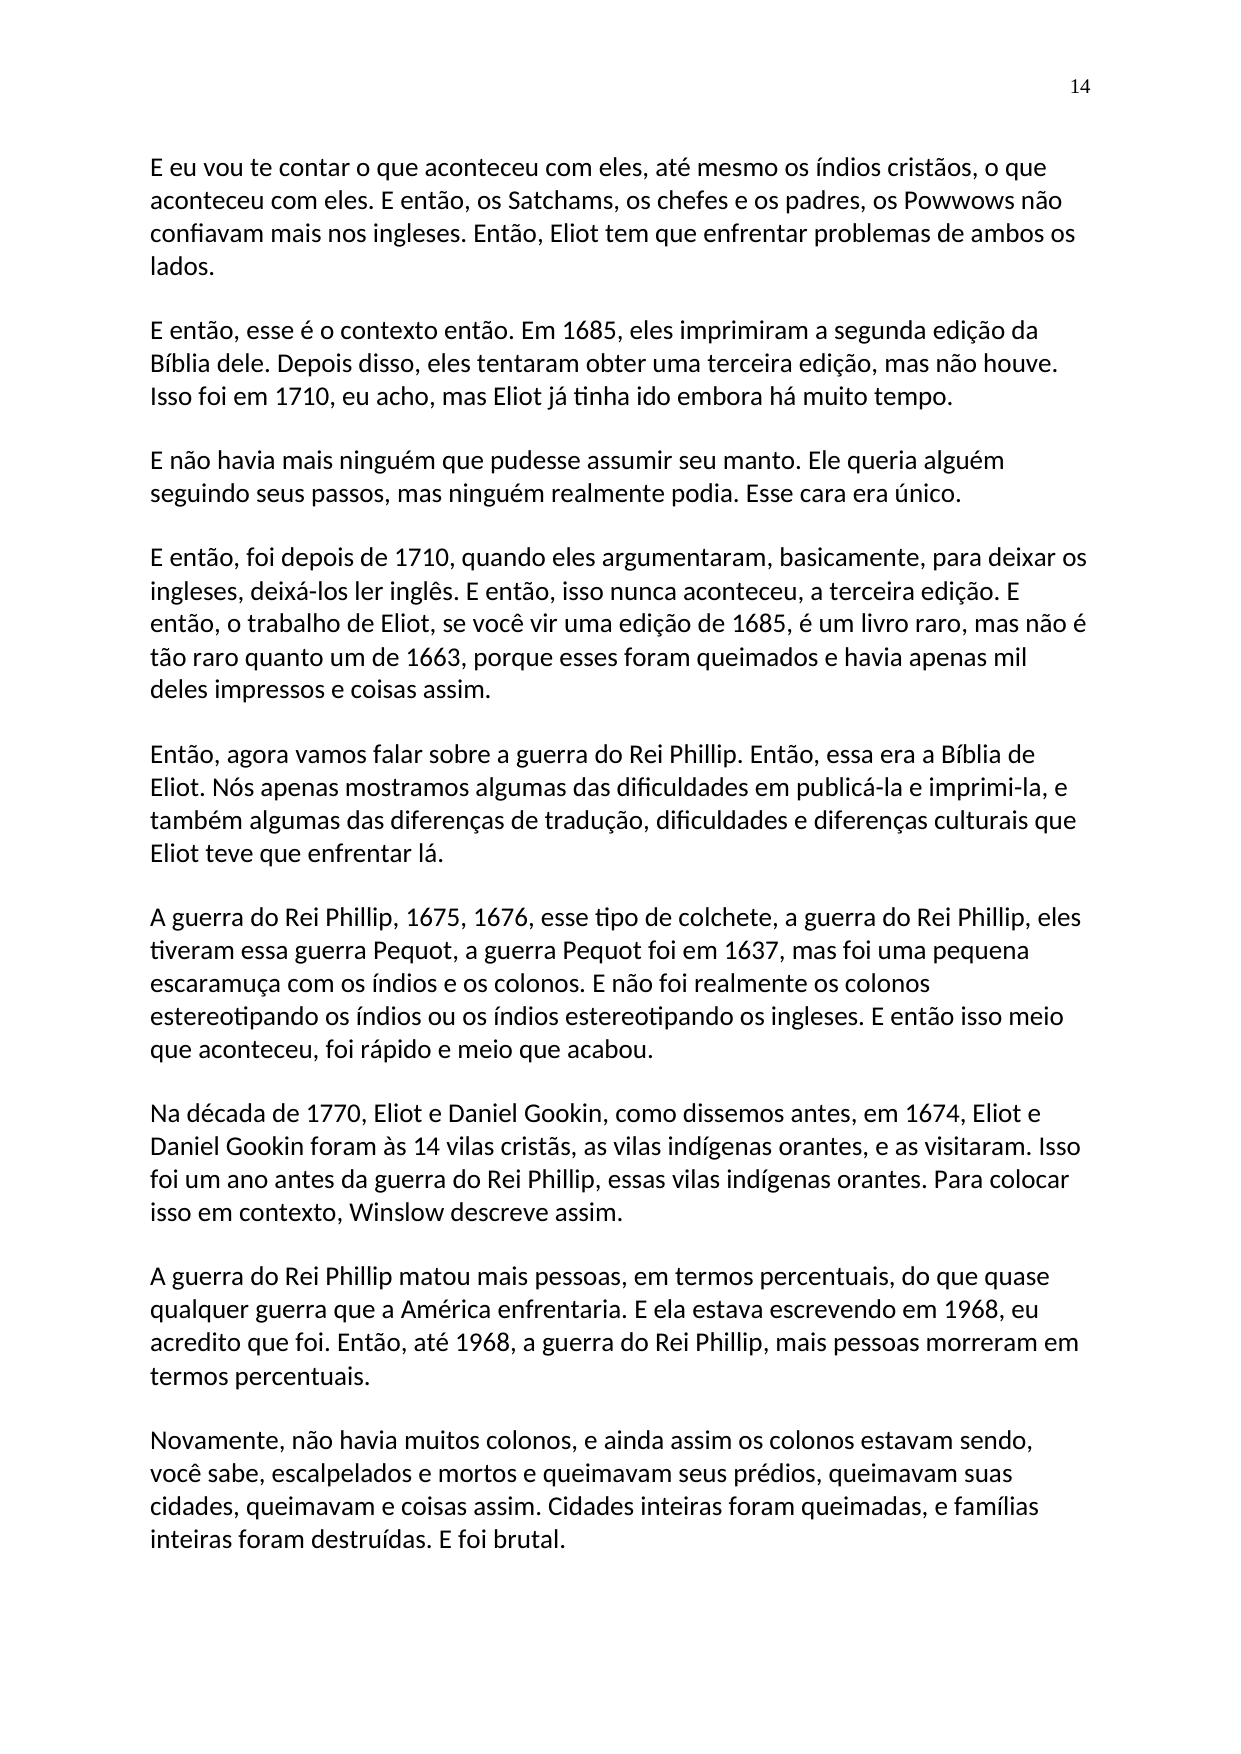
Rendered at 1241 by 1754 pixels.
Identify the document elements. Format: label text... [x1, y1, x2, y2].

text E eu vou te contar o que aconteceu com eles, até mesmo os índios cristãos, o que aconteceu com eles. E então, os Satchams, os chefes e os padres, os Powwows não confiavam mais nos ingleses. Então, Eliot tem que enfrentar problemas de ambos os lados. [150, 150, 1090, 282]
text A guerra do Rei Phillip matou mais pessoas, em termos percentuais, do que quase qualquer guerra que a América enfrentaria. E ela estava escrevendo em 1968, eu acredito que foi. Então, até 1968, a guerra do Rei Phillip, mais pessoas morreram em termos percentuais. [150, 1259, 1090, 1392]
text E não havia mais ninguém que pudesse assumir seu manto. Ele queria alguém seguindo seus passos, mas ninguém realmente podia. Esse cara era único. [150, 443, 1090, 509]
text E então, esse é o contexto então. Em 1685, eles imprimiram a segunda edição da Bíblia dele. Depois disso, eles tentaram obter uma terceira edição, mas não houve. Isso foi em 1710, eu acho, mas Eliot já tinha ido embora há muito tempo. [150, 313, 1090, 412]
text Novamente, não havia muitos colonos, e ainda assim os colonos estavam sendo, você sabe, escalpelados e mortos e queimavam seus prédios, queimavam suas cidades, queimavam e coisas assim. Cidades inteiras foram queimadas, e famílias inteiras foram destruídas. E foi brutal. [150, 1423, 1090, 1555]
text A guerra do Rei Phillip, 1675, 1676, esse tipo de colchete, a guerra do Rei Phillip, eles tiveram essa guerra Pequot, a guerra Pequot foi em 1637, mas foi uma pequena escaramuça com os índios e os colonos. E não foi realmente os colonos estereotipando os índios ou os índios estereotipando os ingleses. E então isso meio que aconteceu, foi rápido e meio que acabou. [150, 900, 1090, 1065]
text E então, foi depois de 1710, quando eles argumentaram, basicamente, para deixar os ingleses, deixá-los ler inglês. E então, isso nunca aconteceu, a terceira edição. E então, o trabalho de Eliot, se você vir uma edição de 1685, é um livro raro, mas não é tão raro quanto um de 1663, porque esses foram queimados e havia apenas mil deles impressos e coisas assim. [150, 541, 1090, 706]
text Então, agora vamos falar sobre a guerra do Rei Phillip. Então, essa era a Bíblia de Eliot. Nós apenas mostramos algumas das dificuldades em publicá-la e imprimi-la, e também algumas das diferenças de tradução, dificuldades e diferenças culturais que Eliot teve que enfrentar lá. [150, 737, 1090, 869]
text Na década de 1770, Eliot e Daniel Gookin, como dissemos antes, em 1674, Eliot e Daniel Gookin foram às 14 vilas cristãs, as vilas indígenas orantes, e as visitaram. Isso foi um ano antes da guerra do Rei Phillip, essas vilas indígenas orantes. Para colocar isso em contexto, Winslow descreve assim. [150, 1096, 1090, 1228]
